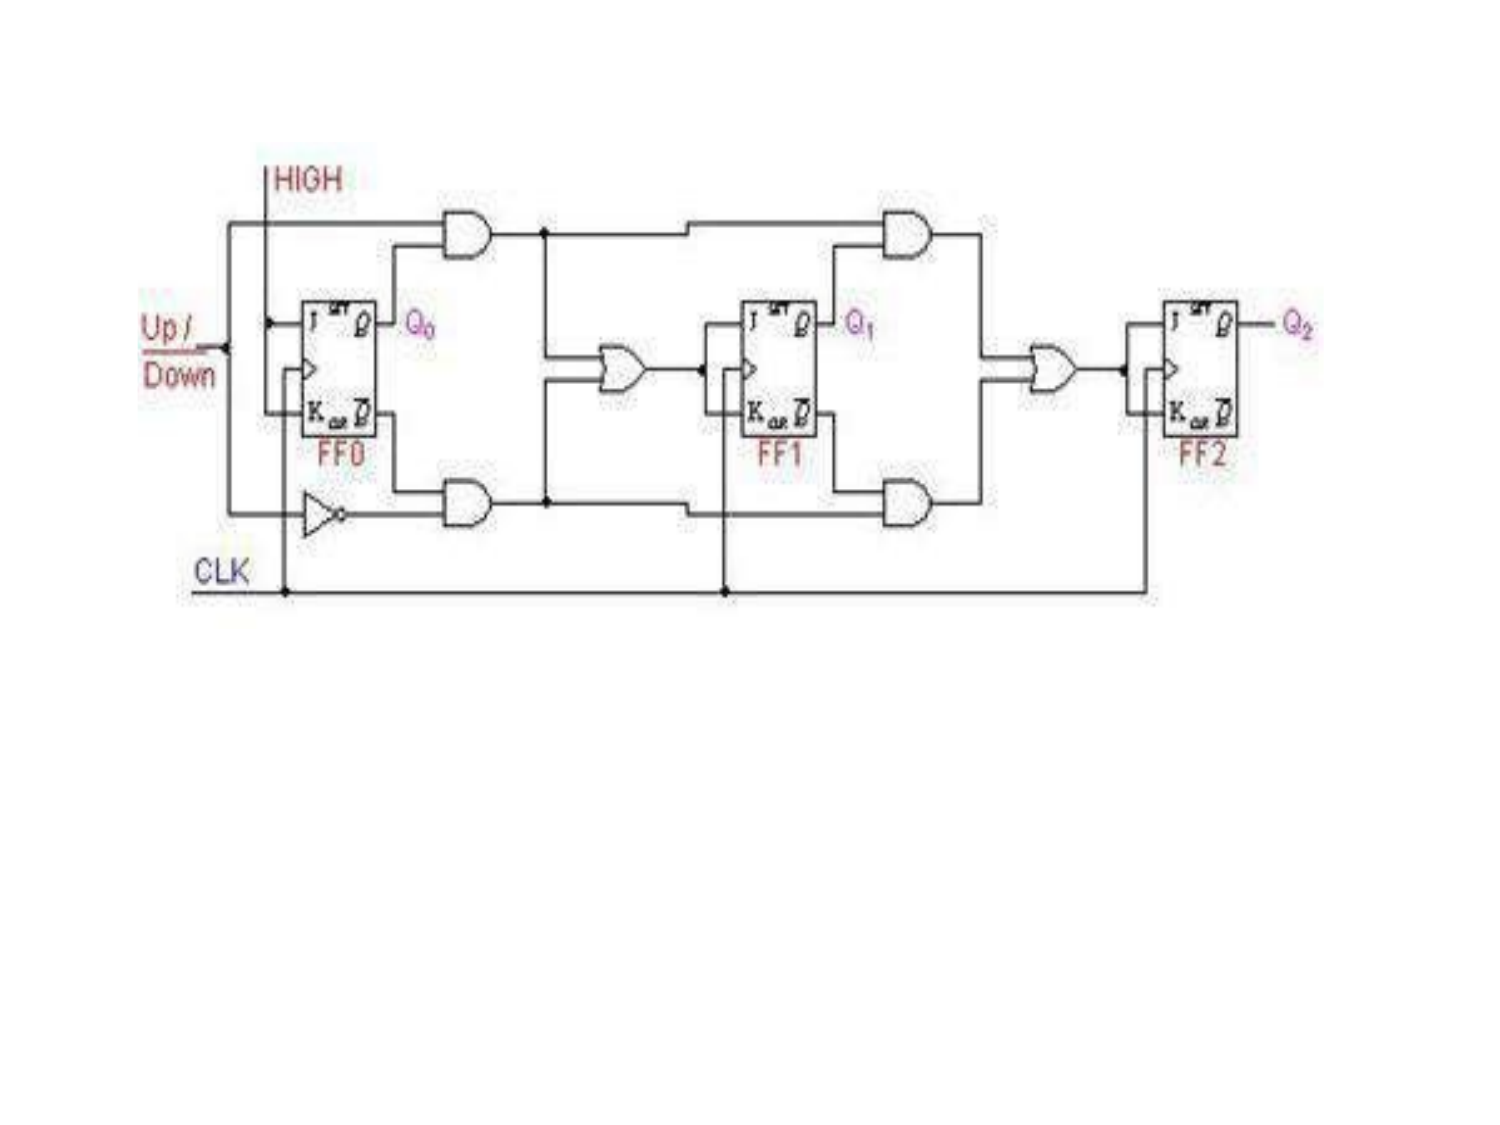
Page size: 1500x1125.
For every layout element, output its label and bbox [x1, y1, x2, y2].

picture [137, 142, 1324, 629]
